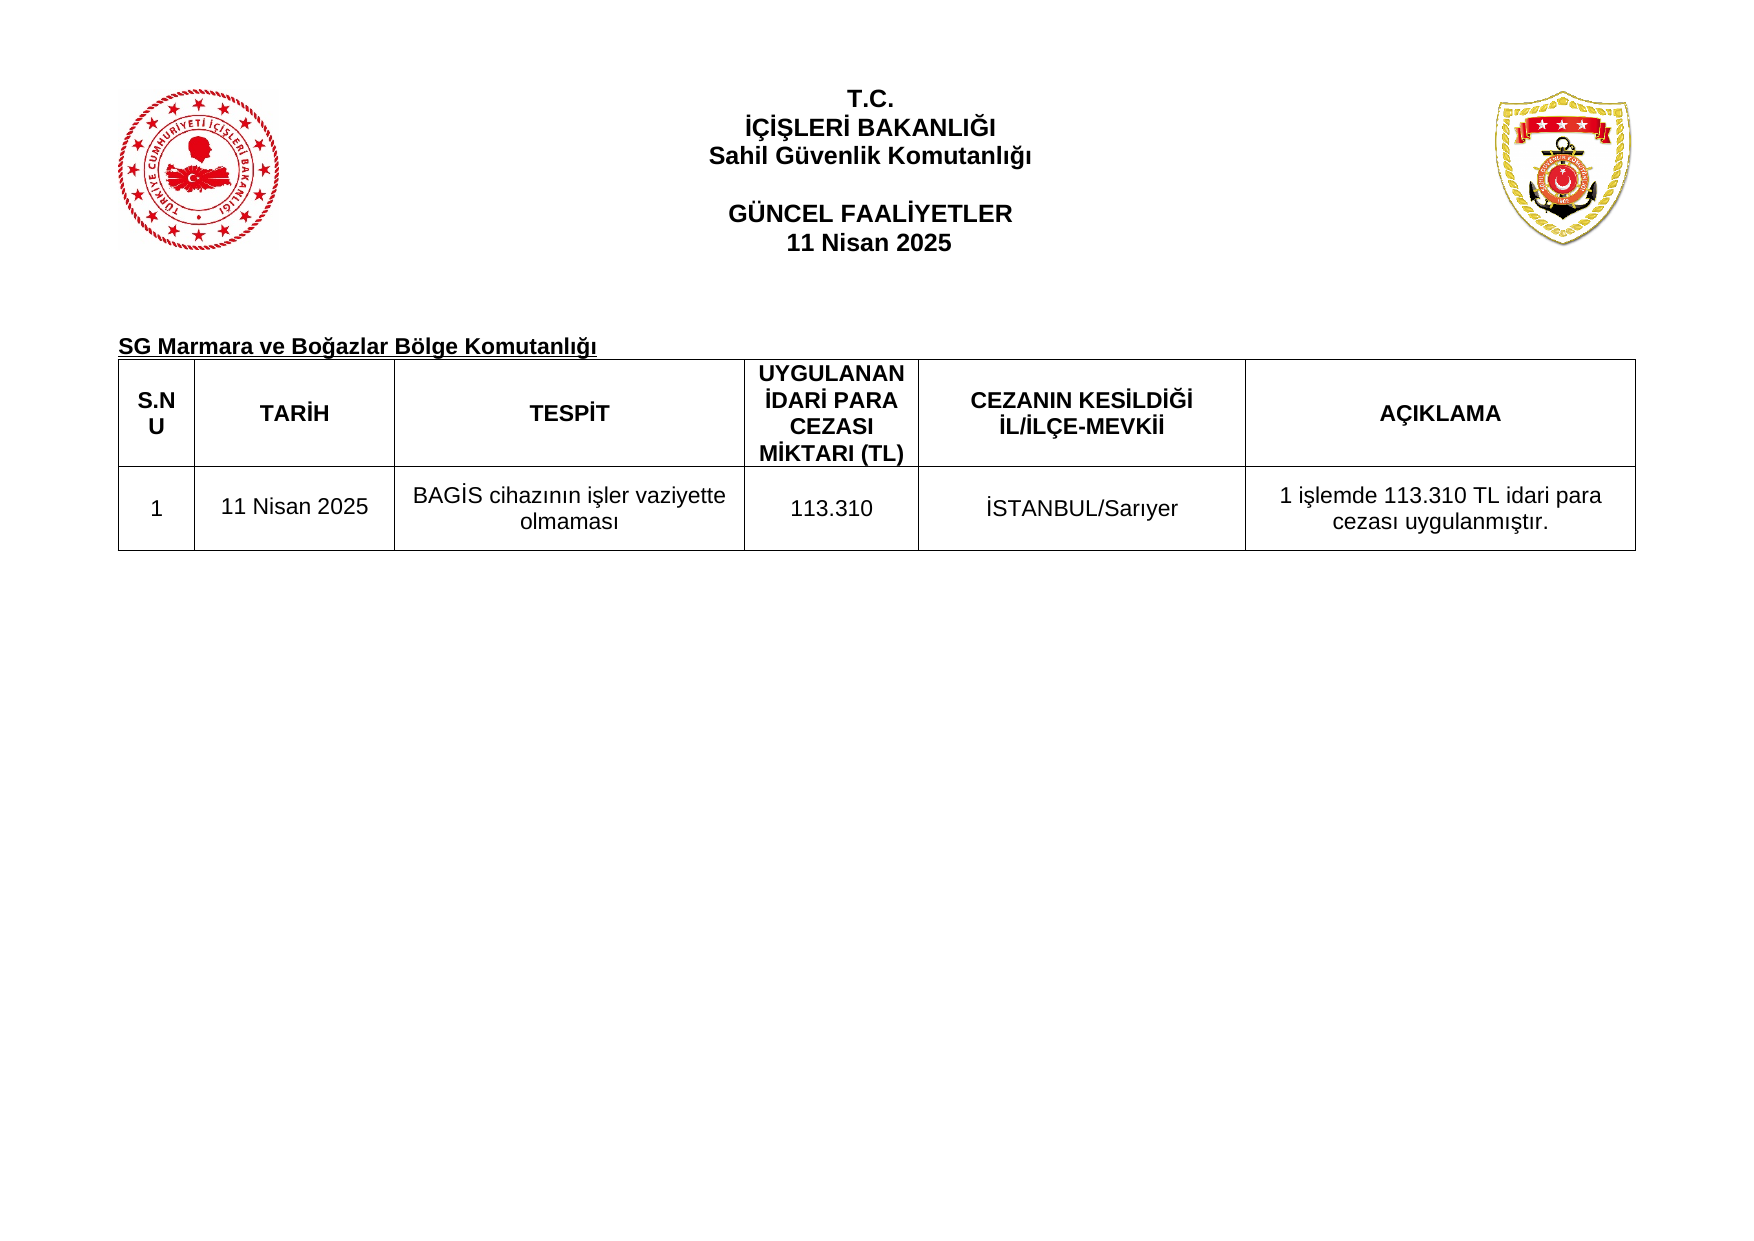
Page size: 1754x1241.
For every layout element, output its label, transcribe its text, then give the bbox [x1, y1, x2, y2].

table_cell BAGİS cihazının işler vaziyette olmaması [395, 467, 744, 549]
table_cell 1 [119, 467, 194, 549]
table_cell 1 işlemde 113.310 TL idari para cezası uygulanmıştır. [1246, 467, 1635, 549]
table_cell 113.310 [745, 467, 918, 549]
table_header AÇIKLAMA [1246, 360, 1635, 466]
picture [1490, 85, 1636, 250]
table_cell İSTANBUL/Sarıyer [919, 467, 1245, 549]
table_header TARİH [195, 360, 394, 466]
table_header TESPİT [395, 360, 744, 466]
table_cell 11 Nisan 2025 [195, 467, 394, 549]
picture [118, 89, 279, 250]
text SG Marmara ve Boğazlar Bölge Komutanlığı [118, 333, 1636, 359]
table_header UYGULANAN İDARİ PARA CEZASI MİKTARI (TL) [745, 360, 918, 466]
table_header S.NU [119, 360, 194, 466]
table_header CEZANIN KESİLDİĞİ İL/İLÇE-MEVKİİ [919, 360, 1245, 466]
